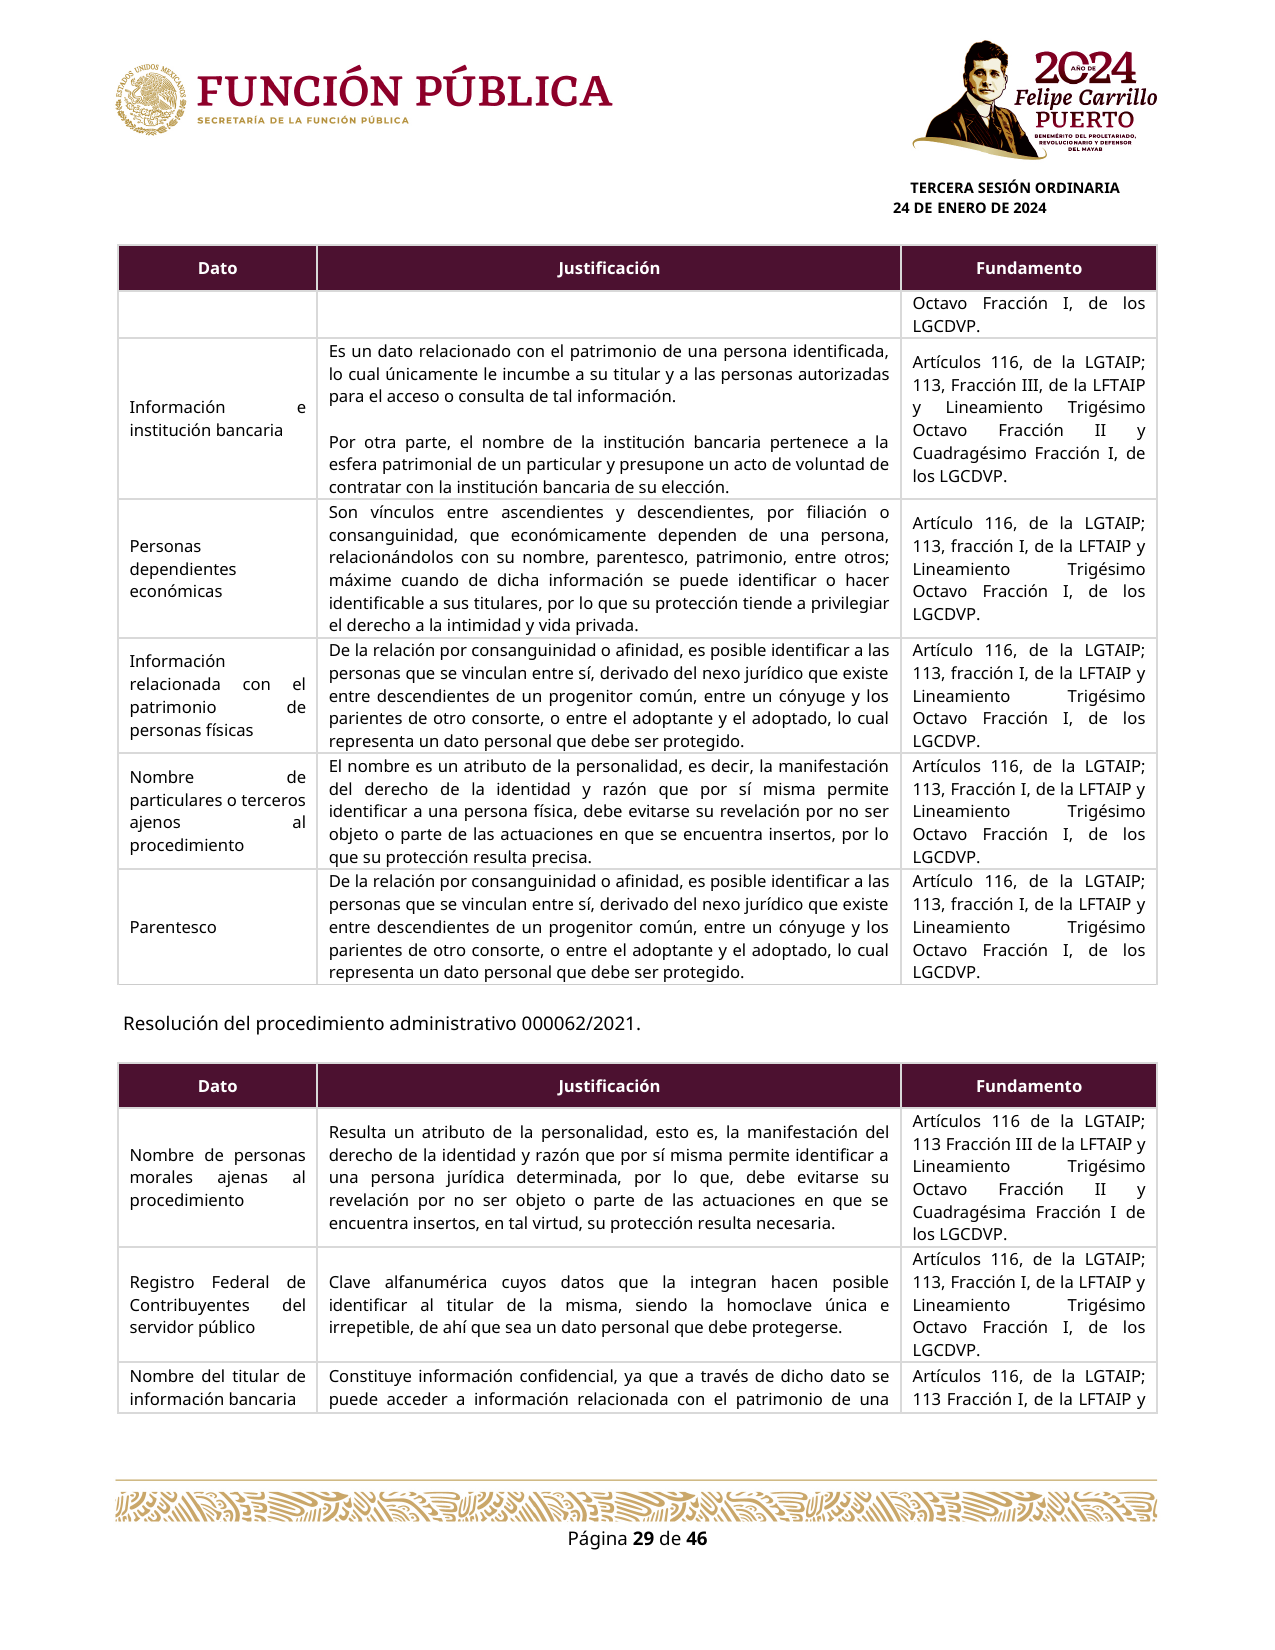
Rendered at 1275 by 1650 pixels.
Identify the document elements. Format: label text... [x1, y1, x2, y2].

table_cell Son vínculos entre ascendientes y descendientes, por filiación o consanguinidad, que económicamente dependen de una persona, relacionándolos con su nombre, parentesco, patrimonio, entre otros; máxime cuando de dicha información se puede identificar o hacer identificable a sus titulares, por lo que su protección tiende a privilegiar el derecho a la intimidad y vida privada. [318, 500, 900, 637]
table_cell Artículos 116, de la LGTAIP; 113, Fracción I, de la LFTAIP y Lineamiento Trigésimo Octavo Fracción I, de los LGCDVP. [902, 754, 1156, 868]
table_cell Artículos 116, de la LGTAIP; 113, Fracción I, de la LFTAIP y Lineamiento Trigésimo Octavo Fracción I, de los LGCDVP. [902, 1248, 1156, 1361]
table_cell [119, 1363, 316, 1412]
table_cell De la relación por consanguinidad o afinidad, es posible identificar a las personas que se vinculan entre sí, derivado del nexo jurídico que existe entre descendientes de un progenitor común, entre un cónyuge y los parientes de otro consorte, o entre el adoptante y el adoptado, lo cual representa un dato personal que debe ser protegido. [318, 639, 900, 752]
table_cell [318, 1363, 900, 1412]
table_header Justificación [318, 1064, 900, 1107]
table_header Justificación [318, 246, 900, 290]
table_cell El nombre es un atributo de la personalidad, es decir, la manifestación del derecho de la identidad y razón que por sí misma permite identificar a una persona física, debe evitarse su revelación por no ser objeto o parte de las actuaciones en que se encuentra insertos, por lo que su protección resulta precisa. [318, 754, 900, 868]
table_cell Nombre de personas morales ajenas al procedimiento [119, 1109, 316, 1246]
table_cell Es un dato relacionado con el patrimonio de una persona identificada, lo cual únicamente le incumbe a su titular y a las personas autorizadas para el acceso o consulta de tal información. Por otra parte, el nombre de la institución bancaria pertenece a la esfera patrimonial de un particular y presupone un acto de voluntad de contratar con la institución bancaria de su elección. [318, 339, 900, 498]
table_cell Artículo 116, de la LGTAIP; 113, fracción I, de la LFTAIP y Lineamiento Trigésimo Octavo Fracción I, de los LGCDVP. [902, 870, 1156, 983]
table_header Fundamento [902, 246, 1156, 290]
table_cell Información e institución bancaria [119, 339, 316, 498]
table_cell Artículo 116, de la LGTAIP; 113, fracción I, de la LFTAIP y Lineamiento Trigésimo Octavo Fracción I, de los LGCDVP. [902, 639, 1156, 752]
table_cell Clave alfanumérica cuyos datos que la integran hacen posible identificar al titular de la misma, siendo la homoclave única e irrepetible, de ahí que sea un dato personal que debe protegerse. [318, 1248, 900, 1361]
table_header Dato [119, 1064, 316, 1107]
table_header Fundamento [902, 1064, 1156, 1107]
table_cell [902, 292, 1156, 337]
table_cell Artículo 116, de la LGTAIP; 113, fracción I, de la LFTAIP y Lineamiento Trigésimo Octavo Fracción I, de los LGCDVP. [902, 500, 1156, 637]
table_cell Nombre de particulares o terceros ajenos al procedimiento [119, 754, 316, 868]
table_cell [318, 292, 900, 337]
table_cell Parentesco [119, 870, 316, 983]
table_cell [119, 292, 316, 337]
table_cell Registro Federal de Contribuyentes del servidor público [119, 1248, 316, 1361]
table_cell De la relación por consanguinidad o afinidad, es posible identificar a las personas que se vinculan entre sí, derivado del nexo jurídico que existe entre descendientes de un progenitor común, entre un cónyuge y los parientes de otro consorte, o entre el adoptante y el adoptado, lo cual representa un dato personal que debe ser protegido. [318, 870, 900, 983]
table_cell Resulta un atributo de la personalidad, esto es, la manifestación del derecho de la identidad y razón que por sí misma permite identificar a una persona jurídica determinada, por lo que, debe evitarse su revelación por no ser objeto o parte de las actuaciones en que se encuentra insertos, en tal virtud, su protección resulta necesaria. [318, 1109, 900, 1246]
table_cell Artículos 116, de la LGTAIP; 113, Fracción III, de la LFTAIP y Lineamiento Trigésimo Octavo Fracción II y Cuadragésimo Fracción I, de los LGCDVP. [902, 339, 1156, 498]
table_cell Personas dependientes económicas [119, 500, 316, 637]
table_cell Artículos 116 de la LGTAIP; 113 Fracción III de la LFTAIP y Lineamiento Trigésimo Octavo Fracción II y Cuadragésima Fracción I de los LGCDVP. [902, 1109, 1156, 1246]
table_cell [902, 1363, 1156, 1412]
table_header Dato [119, 246, 316, 290]
picture [0, 0, 1275, 1611]
text Resolución del procedimiento administrativo 000062/2021. [118, 1011, 1159, 1036]
table_cell Información relacionada con el patrimonio de personas físicas [119, 639, 316, 752]
